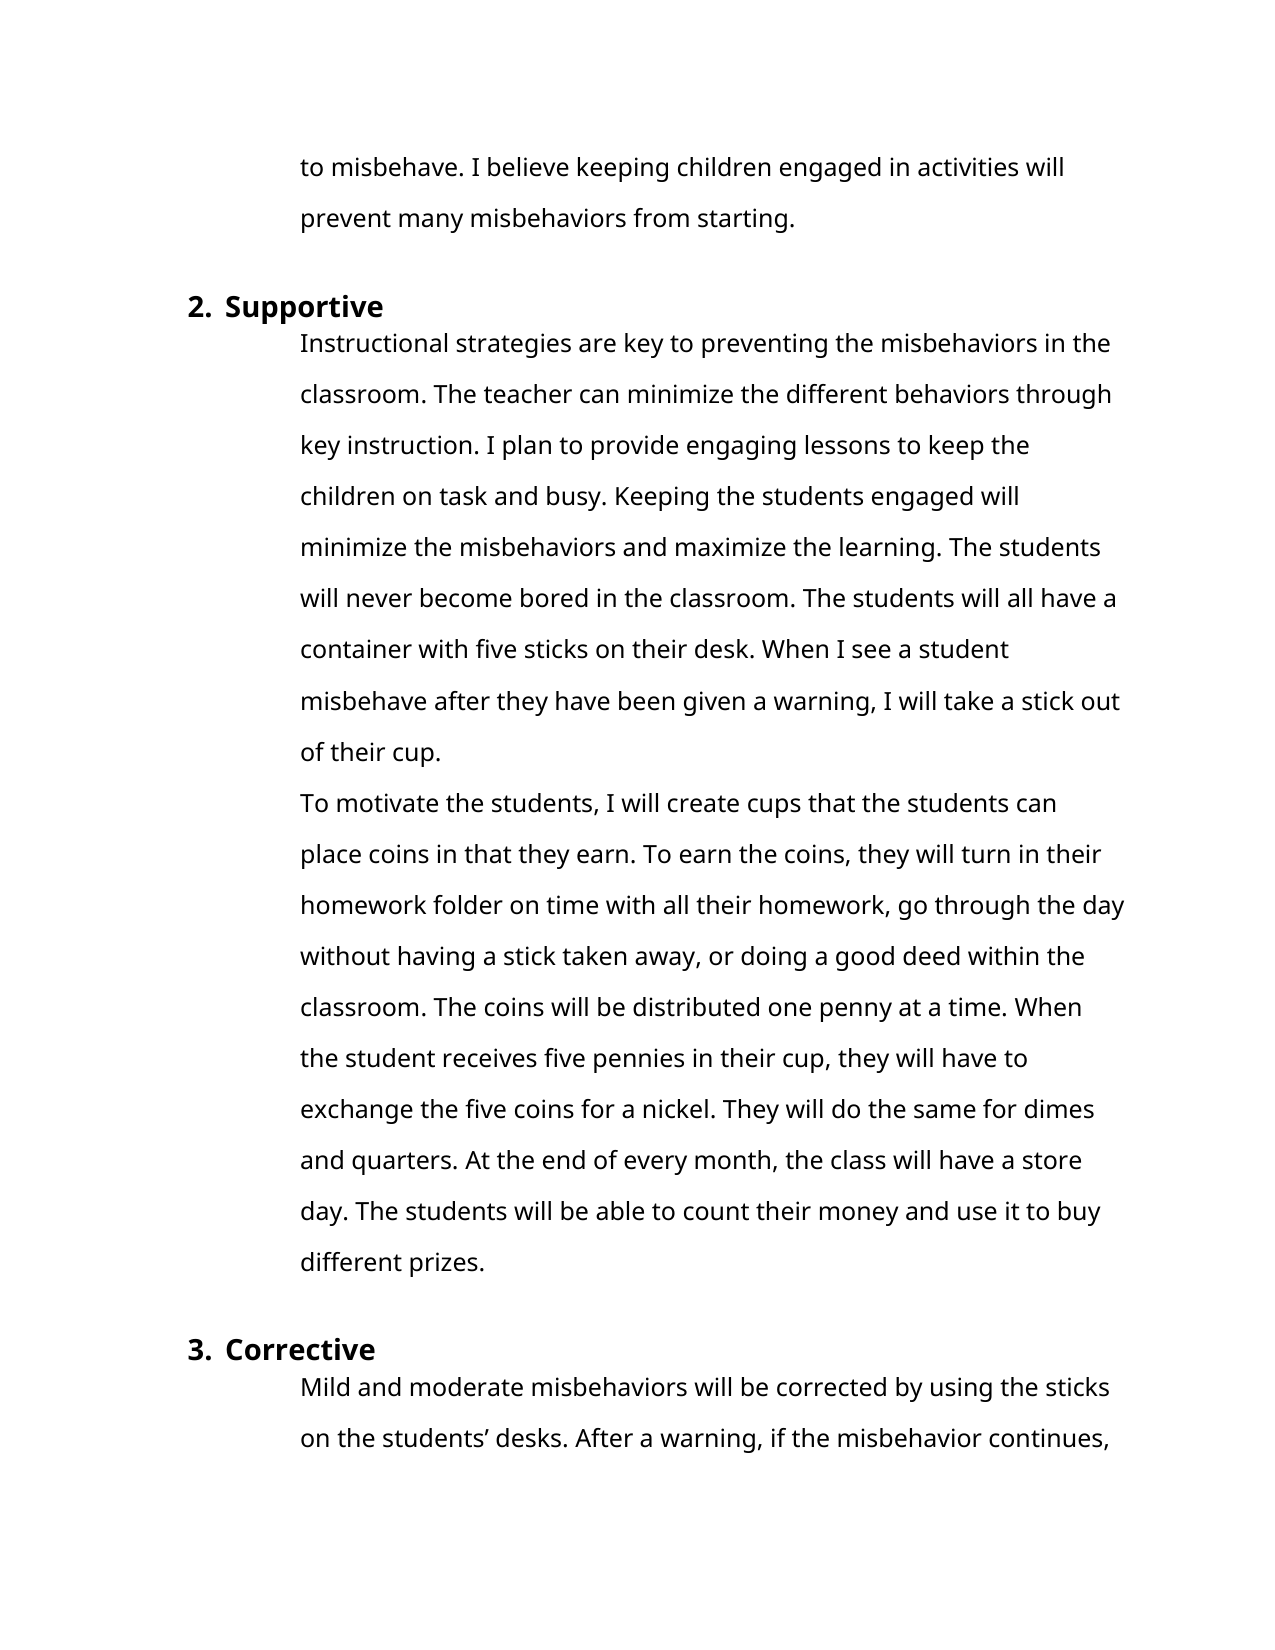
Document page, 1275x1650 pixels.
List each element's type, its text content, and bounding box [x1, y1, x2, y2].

list Corrective [187, 1330, 1125, 1369]
list To motivate the students, I will create cups that the students can place coins in that they earn. To earn the coins, they will turn in their homework folder on time with all their homework, go through the day without having a stick taken away, or doing a good deed within the classroom. The coins will be distributed one penny at a time. When the student receives five pennies in their cup, they will have to exchange the five coins for a nickel. They will do the same for dimes and quarters. At the end of every month, the class will have a store day. The students will be able to count their money and use it to buy different prizes. [300, 785, 1125, 1279]
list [300, 150, 1125, 235]
list Instructional strategies are key to preventing the misbehaviors in the classroom. The teacher can minimize the different behaviors through key instruction. I plan to provide engaging lessons to keep the children on task and busy. Keeping the students engaged will minimize the misbehaviors and maximize the learning. The students will never become bored in the classroom. The students will all have a container with five sticks on their desk. When I see a student misbehave after they have been given a warning, I will take a stick out of their cup. [300, 326, 1125, 768]
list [300, 1369, 1125, 1454]
list Supportive [187, 286, 1125, 326]
